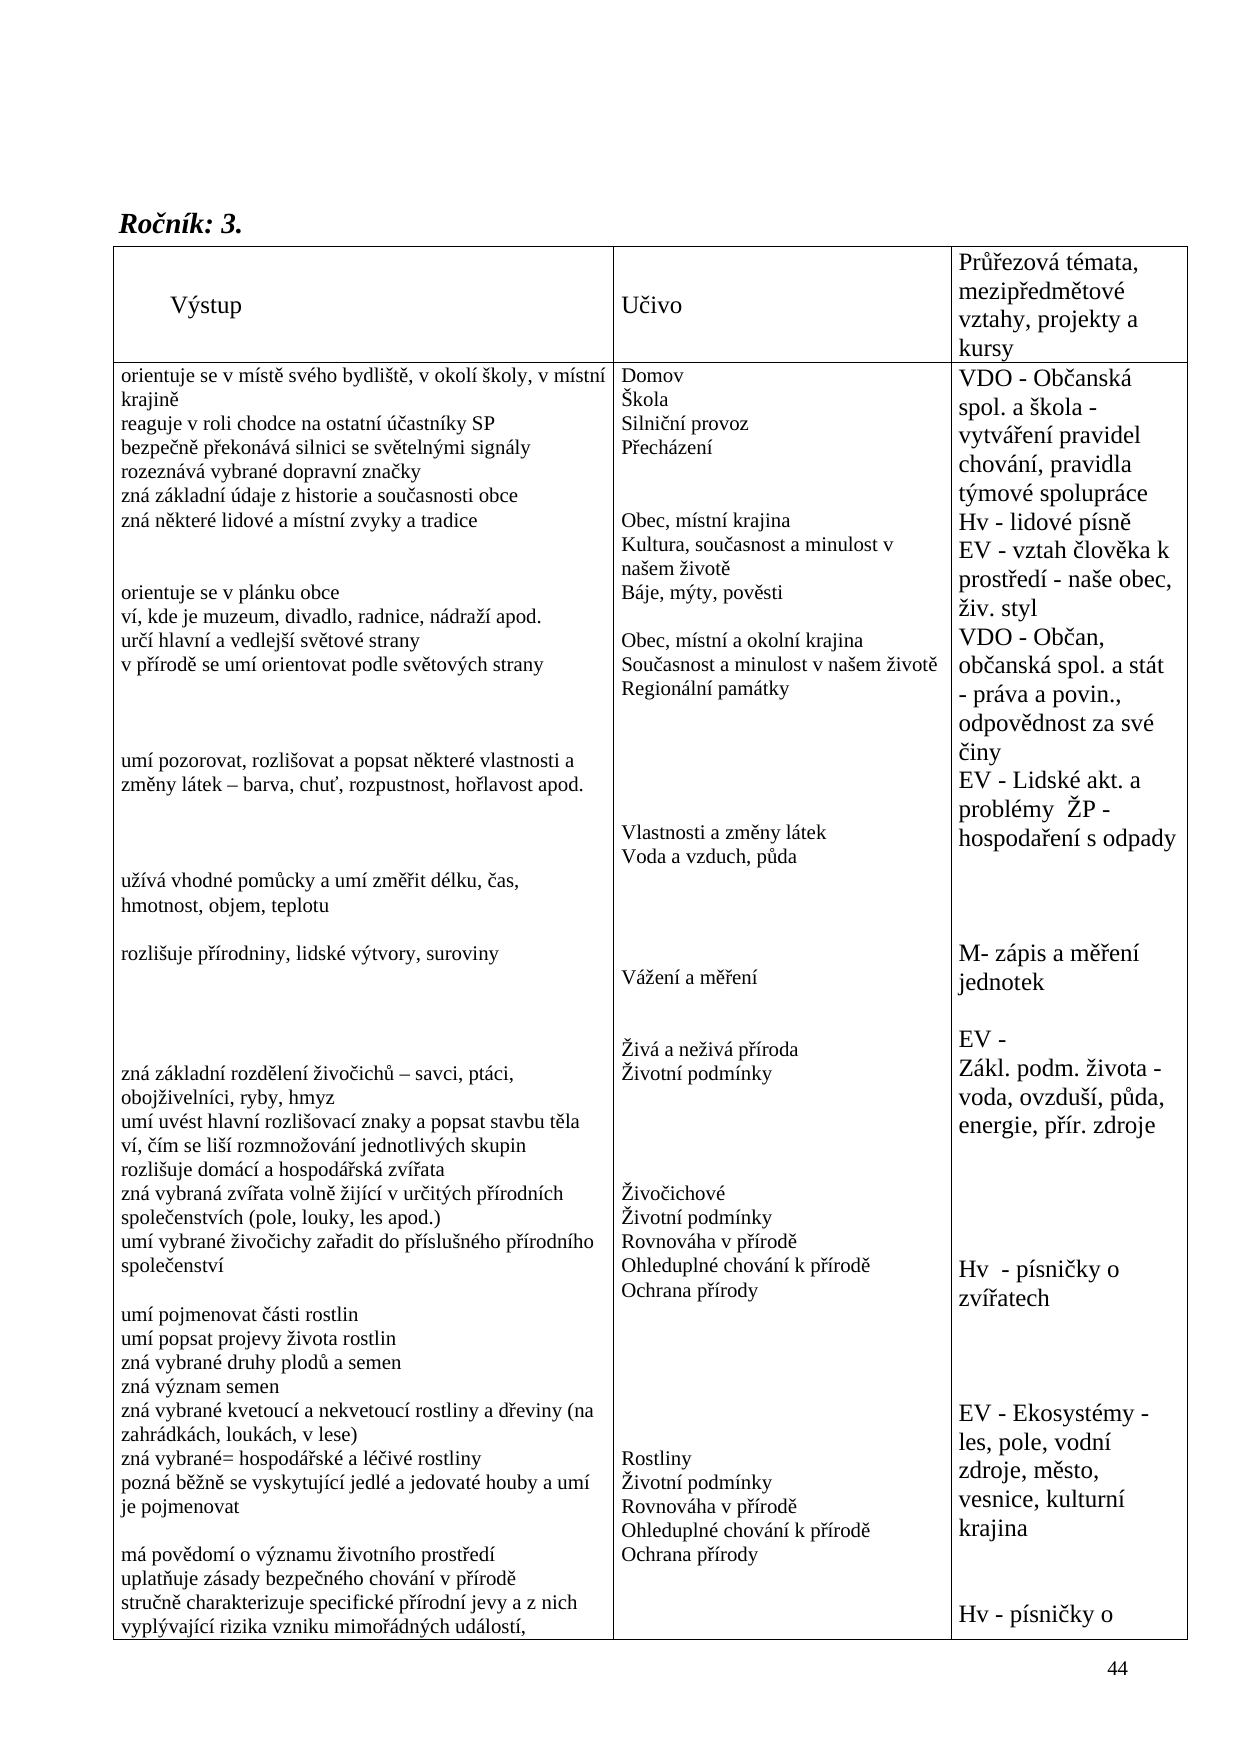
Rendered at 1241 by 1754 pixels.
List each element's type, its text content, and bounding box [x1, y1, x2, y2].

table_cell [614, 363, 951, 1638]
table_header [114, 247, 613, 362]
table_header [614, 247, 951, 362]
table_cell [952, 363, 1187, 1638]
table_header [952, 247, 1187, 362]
subtitle Ročník: 3. [96, 206, 1128, 240]
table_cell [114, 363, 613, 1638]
